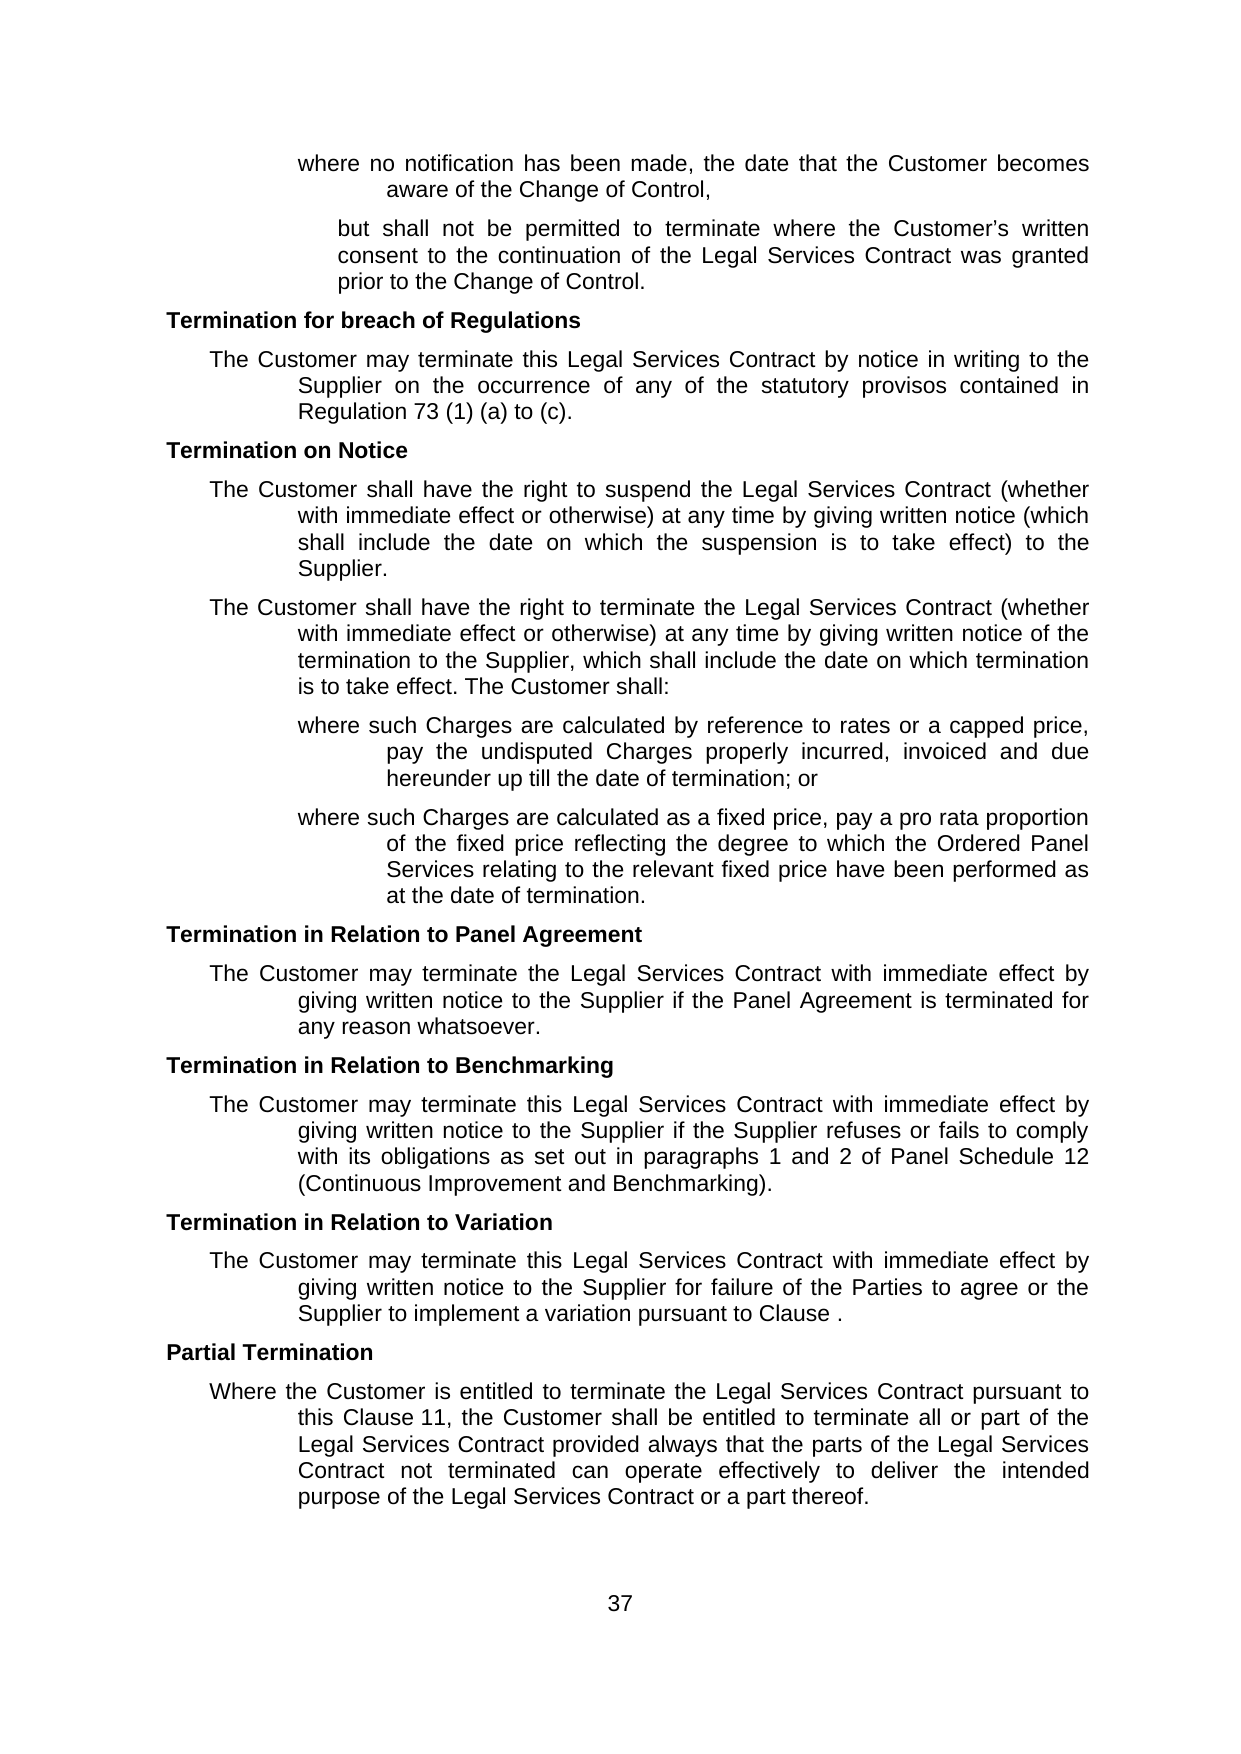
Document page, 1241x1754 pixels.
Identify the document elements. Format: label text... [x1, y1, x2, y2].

subtitle The Customer shall have the right to terminate the Legal Services Contract (whether with immediate effect or otherwise) at any time by giving written notice of the termination to the Supplier, which shall include the date on which termination is to take effect. The Customer shall: [209, 594, 1090, 699]
subtitle Termination in Relation to Benchmarking [166, 1052, 1090, 1078]
subtitle The Customer may terminate the Legal Services Contract with immediate effect by giving written notice to the Supplier if the Panel Agreement is terminated for any reason whatsoever. [209, 960, 1090, 1039]
subtitle where such Charges are calculated by reference to rates or a capped price, pay the undisputed Charges properly incurred, invoiced and due hereunder up till the date of termination; or [298, 712, 1090, 791]
subtitle Partial Termination [166, 1339, 1090, 1365]
subtitle The Customer may terminate this Legal Services Contract with immediate effect by giving written notice to the Supplier if the Supplier refuses or fails to comply with its obligations as set out in paragraphs 1 and 2 of Panel Schedule 12 (Continuous Improvement and Benchmarking). [209, 1091, 1090, 1196]
subtitle The Customer shall have the right to suspend the Legal Services Contract (whether with immediate effect or otherwise) at any time by giving written notice (which shall include the date on which the suspension is to take effect) to the Supplier. [209, 476, 1090, 581]
subtitle Termination in Relation to Variation [166, 1208, 1090, 1235]
subtitle Termination for breach of Regulations [166, 307, 1090, 333]
subtitle Termination on Notice [166, 437, 1090, 463]
subtitle Termination in Relation to Panel Agreement [166, 921, 1090, 948]
subtitle Where the Customer is entitled to terminate the Legal Services Contract pursuant to this Clause 11, the Customer shall be entitled to terminate all or part of the Legal Services Contract provided always that the parts of the Legal Services Contract not terminated can operate effectively to deliver the intended purpose of the Legal Services Contract or a part thereof. [209, 1378, 1090, 1509]
subtitle The Customer may terminate this Legal Services Contract by notice in writing to the Supplier on the occurrence of any of the statutory provisos contained in Regulation 73 (1) (a) to (c). [209, 346, 1090, 425]
subtitle where no notification has been made, the date that the Customer becomes aware of the Change of Control, [298, 150, 1090, 203]
text but shall not be permitted to terminate where the Customer’s written consent to the continuation of the Legal Services Contract was granted prior to the Change of Control. [337, 215, 1090, 294]
subtitle where such Charges are calculated as a fixed price, pay a pro rata proportion of the fixed price reflecting the degree to which the Ordered Panel Services relating to the relevant fixed price have been performed as at the date of termination. [298, 803, 1090, 909]
subtitle The Customer may terminate this Legal Services Contract with immediate effect by giving written notice to the Supplier for failure of the Parties to agree or the Supplier to implement a variation pursuant to Clause 4.1.3. [209, 1247, 1090, 1326]
